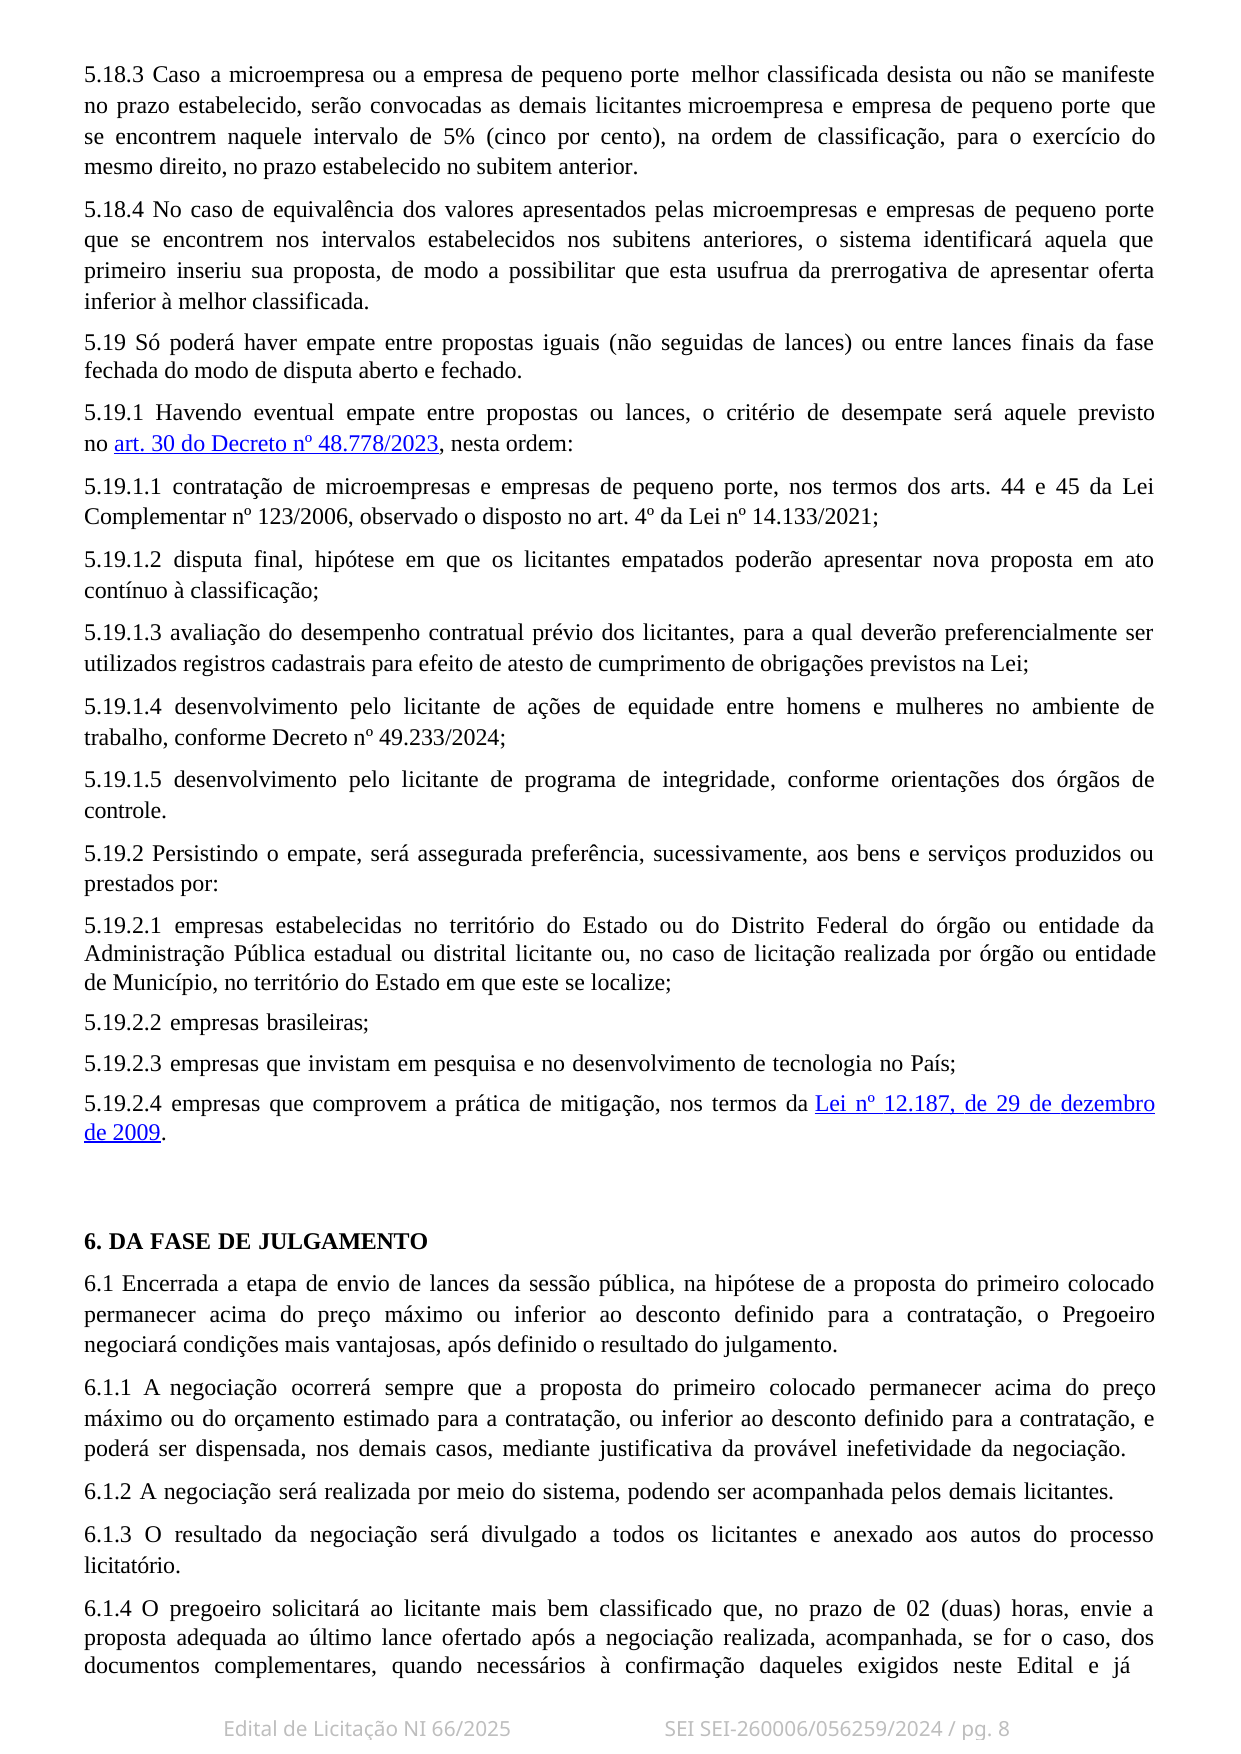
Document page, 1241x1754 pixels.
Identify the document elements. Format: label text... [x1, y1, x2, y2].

list Encerrada a etapa de envio de lances da sessão pública, na hipótese de a proposta do primeiro colocado permanecer acima do preço máximo ou inferior ao desconto definido para a contratação, o Pregoeiro negociará condições mais vantajosas, após definido o resultado do julgamento. [84, 1269, 1156, 1358]
list Só poderá haver empate entre propostas iguais (não seguidas de lances) ou entre lances finais da fase fechada do modo de disputa aberto e fechado. [84, 328, 1156, 384]
list empresas que invistam em pesquisa e no desenvolvimento de tecnologia no País; [84, 1049, 1181, 1076]
list empresas que comprovem a prática de mitigação, nos termos da Lei nº 12.187, de 29 de dezembro de 2009. [84, 1089, 1156, 1145]
list No caso de equivalência dos valores apresentados pelas microempresas e empresas de pequeno porte que se encontrem nos intervalos estabelecidos nos subitens anteriores, o sistema identificará aquela que primeiro inseriu sua proposta, de modo a possibilitar que esta usufrua da prerrogativa de apresentar oferta inferior à melhor classificada. [84, 195, 1156, 314]
list avaliação do desempenho contratual prévio dos licitantes, para a qual deverão preferencialmente ser utilizados registros cadastrais para efeito de atesto de cumprimento de obrigações previstos na Lei; [84, 618, 1156, 677]
list empresas estabelecidas no território do Estado ou do Distrito Federal do órgão ou entidade da Administração Pública estadual ou distrital licitante ou, no caso de licitação realizada por órgão ou entidade de Município, no território do Estado em que este se localize; [84, 911, 1156, 995]
list A negociação ocorrerá sempre que a proposta do primeiro colocado permanecer acima do preço máximo ou do orçamento estimado para a contratação, ou inferior ao desconto definido para a contratação, e poderá ser dispensada, nos demais casos, mediante justificativa da provável inefetividade da negociação. [84, 1373, 1156, 1462]
list disputa final, hipótese em que os licitantes empatados poderão apresentar nova proposta em ato contínuo à classificação; [84, 545, 1156, 603]
list O resultado da negociação será divulgado a todos os licitantes e anexado aos autos do processo licitatório. [84, 1520, 1156, 1578]
list Havendo eventual empate entre propostas ou lances, o critério de desempate será aquele previsto no art. 30 do Decreto nº 48.778/2023, nesta ordem: [84, 398, 1156, 456]
list Caso a microempresa ou a empresa de pequeno porte melhor classificada desista ou não se manifeste no prazo estabelecido, serão convocadas as demais licitantes microempresa e empresa de pequeno porte que se encontrem naquele intervalo de 5% (cinco por cento), na ordem de classificação, para o exercício do mesmo direito, no prazo estabelecido no subitem anterior. [84, 60, 1156, 180]
list O pregoeiro solicitará ao licitante mais bem classificado que, no prazo de 02 (duas) horas, envie a proposta adequada ao último lance ofertado após a negociação realizada, acompanhada, se for o caso, dos documentos complementares, quando necessários à confirmação daqueles exigidos neste Edital e já [84, 1594, 1156, 1679]
list desenvolvimento pelo licitante de ações de equidade entre homens e mulheres no ambiente de trabalho, conforme Decreto nº 49.233/2024; [84, 692, 1156, 750]
list A negociação será realizada por meio do sistema, podendo ser acompanhada pelos demais licitantes. [84, 1477, 1181, 1505]
list contratação de microempresas e empresas de pequeno porte, nos termos dos arts. 44 e 45 da Lei Complementar nº 123/2006, observado o disposto no art. 4º da Lei nº 14.133/2021; [84, 472, 1156, 530]
list desenvolvimento pelo licitante de programa de integridade, conforme orientações dos órgãos de controle. [84, 765, 1156, 823]
list Persistindo o empate, será assegurada preferência, sucessivamente, aos bens e serviços produzidos ou prestados por: [84, 839, 1156, 897]
list empresas brasileiras; [84, 1008, 1181, 1036]
subtitle DA FASE DE JULGAMENTO [84, 1227, 1181, 1255]
